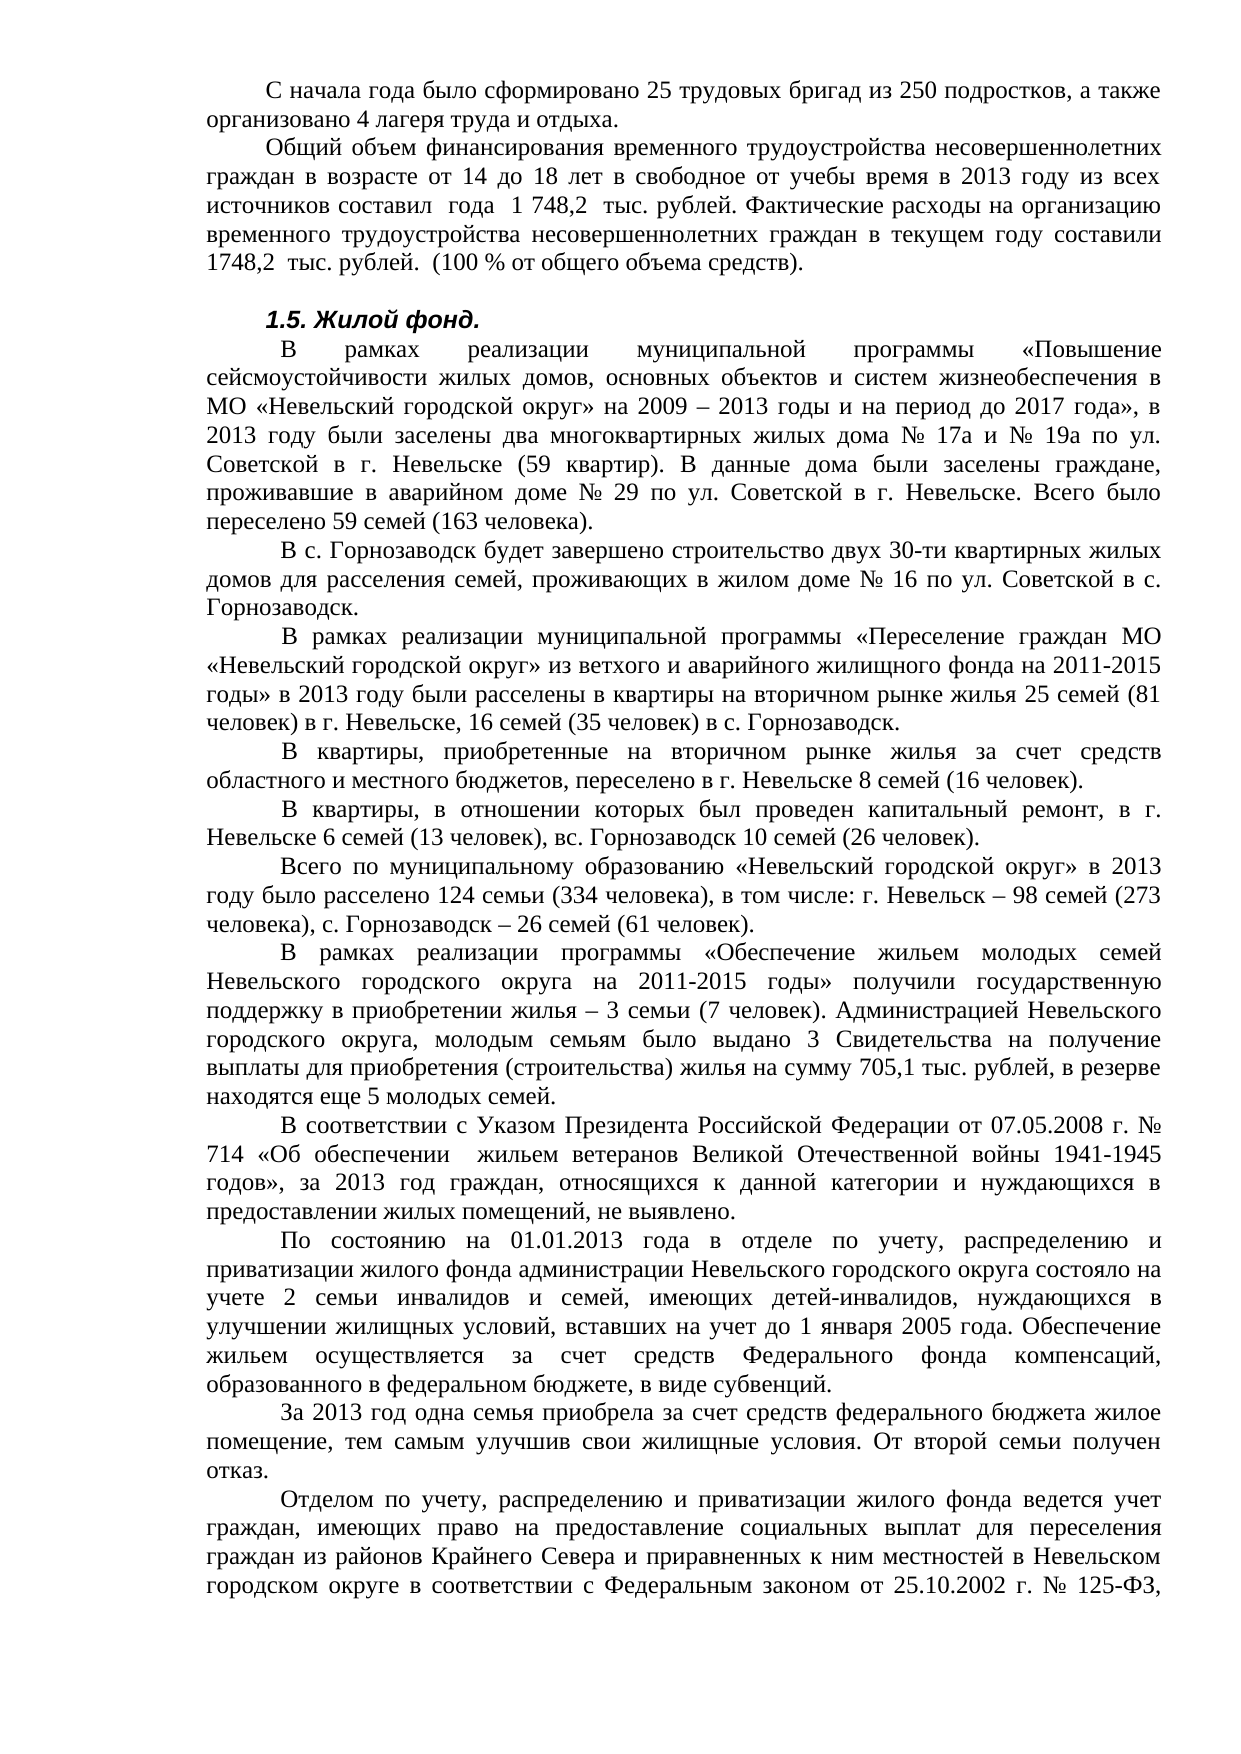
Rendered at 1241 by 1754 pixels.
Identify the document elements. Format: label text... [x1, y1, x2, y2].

text С начала года было сформировано 25 трудовых бригад из 250 подростков, а также организовано 4 лагеря труда и отдыха. [206, 75, 1162, 132]
text По состоянию на 01.01.2013 года в отделе по учету, распределению и приватизации жилого фонда администрации Невельского городского округа состояло на учете 2 семьи инвалидов и семей, имеющих детей-инвалидов, нуждающихся в улучшении жилищных условий, вставших на учет до 1 января 2005 года. Обеспечение жильем осуществляется за счет средств Федерального фонда компенсаций, образованного в федеральном бюджете, в виде субвенций. [206, 1225, 1162, 1397]
list В рамках реализации программы «Обеспечение жильем молодых семей Невельского городского округа на 2011-2015 годы» получили государственную поддержку в приобретении жилья – 3 семьи (7 человек). Администрацией Невельского городского округа, молодым семьям было выдано 3 Свидетельства на получение выплаты для приобретения (строительства) жилья на сумму 705,1 тыс. рублей, в резерве находятся еще 5 молодых семей. [206, 937, 1162, 1110]
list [206, 1484, 1162, 1599]
subtitle 1.5. Жилой фонд. [206, 305, 1162, 334]
text За 2013 год одна семья приобрела за счет средств федерального бюджета жилое помещение, тем самым улучшив свои жилищные условия. От второй семьи получен отказ. [206, 1397, 1162, 1484]
text В квартиры, в отношении которых был проведен капитальный ремонт, в г. Невельске 6 семей (13 человек), вс. Горнозаводск 10 семей (26 человек). [206, 794, 1162, 851]
text В с. Горнозаводск будет завершено строительство двух 30-ти квартирных жилых домов для расселения семей, проживающих в жилом доме № 16 по ул. Советской в с. Горнозаводск. [206, 535, 1162, 621]
text В рамках реализации муниципальной программы «Повышение сейсмоустойчивости жилых домов, основных объектов и систем жизнеобеспечения в МО «Невельский городской округ» на 2009 – 2013 годы и на период до 2017 года», в 2013 году были заселены два многоквартирных жилых дома № 17а и № 19а по ул. Советской в г. Невельске (59 квартир). В данные дома были заселены граждане, проживавшие в аварийном доме № 29 по ул. Советской в г. Невельске. Всего было переселено 59 семей (163 человека). [206, 334, 1162, 535]
list Всего по муниципальному образованию «Невельский городской округ» в 2013 году было расселено 124 семьи (334 человека), в том числе: г. Невельск – 98 семей (273 человека), с. Горнозаводск – 26 семей (61 человек). [206, 851, 1162, 937]
text Общий объем финансирования временного трудоустройства несовершеннолетних граждан в возрасте от 14 до 18 лет в свободное от учебы время в 2013 году из всех источников составил года 1 748,2 тыс. рублей. Фактические расходы на организацию временного трудоустройства несовершеннолетних граждан в текущем году составили 1748,2 тыс. рублей. (100 % от общего объема средств). [206, 132, 1162, 276]
text В рамках реализации муниципальной программы «Переселение граждан МО «Невельский городской округ» из ветхого и аварийного жилищного фонда на 2011-2015 годы» в 2013 году были расселены в квартиры на вторичном рынке жилья 25 семей (81 человек) в г. Невельске, 16 семей (35 человек) в с. Горнозаводск. [206, 621, 1162, 736]
list В соответствии с Указом Президента Российской Федерации от 07.05.2008 г. № 714 «Об обеспечении жильем ветеранов Великой Отечественной войны 1941-1945 годов», за 2013 год граждан, относящихся к данной категории и нуждающихся в предоставлении жилых помещений, не выявлено. [206, 1110, 1162, 1225]
text В квартиры, приобретенные на вторичном рынке жилья за счет средств областного и местного бюджетов, переселено в г. Невельске 8 семей (16 человек). [206, 736, 1162, 794]
